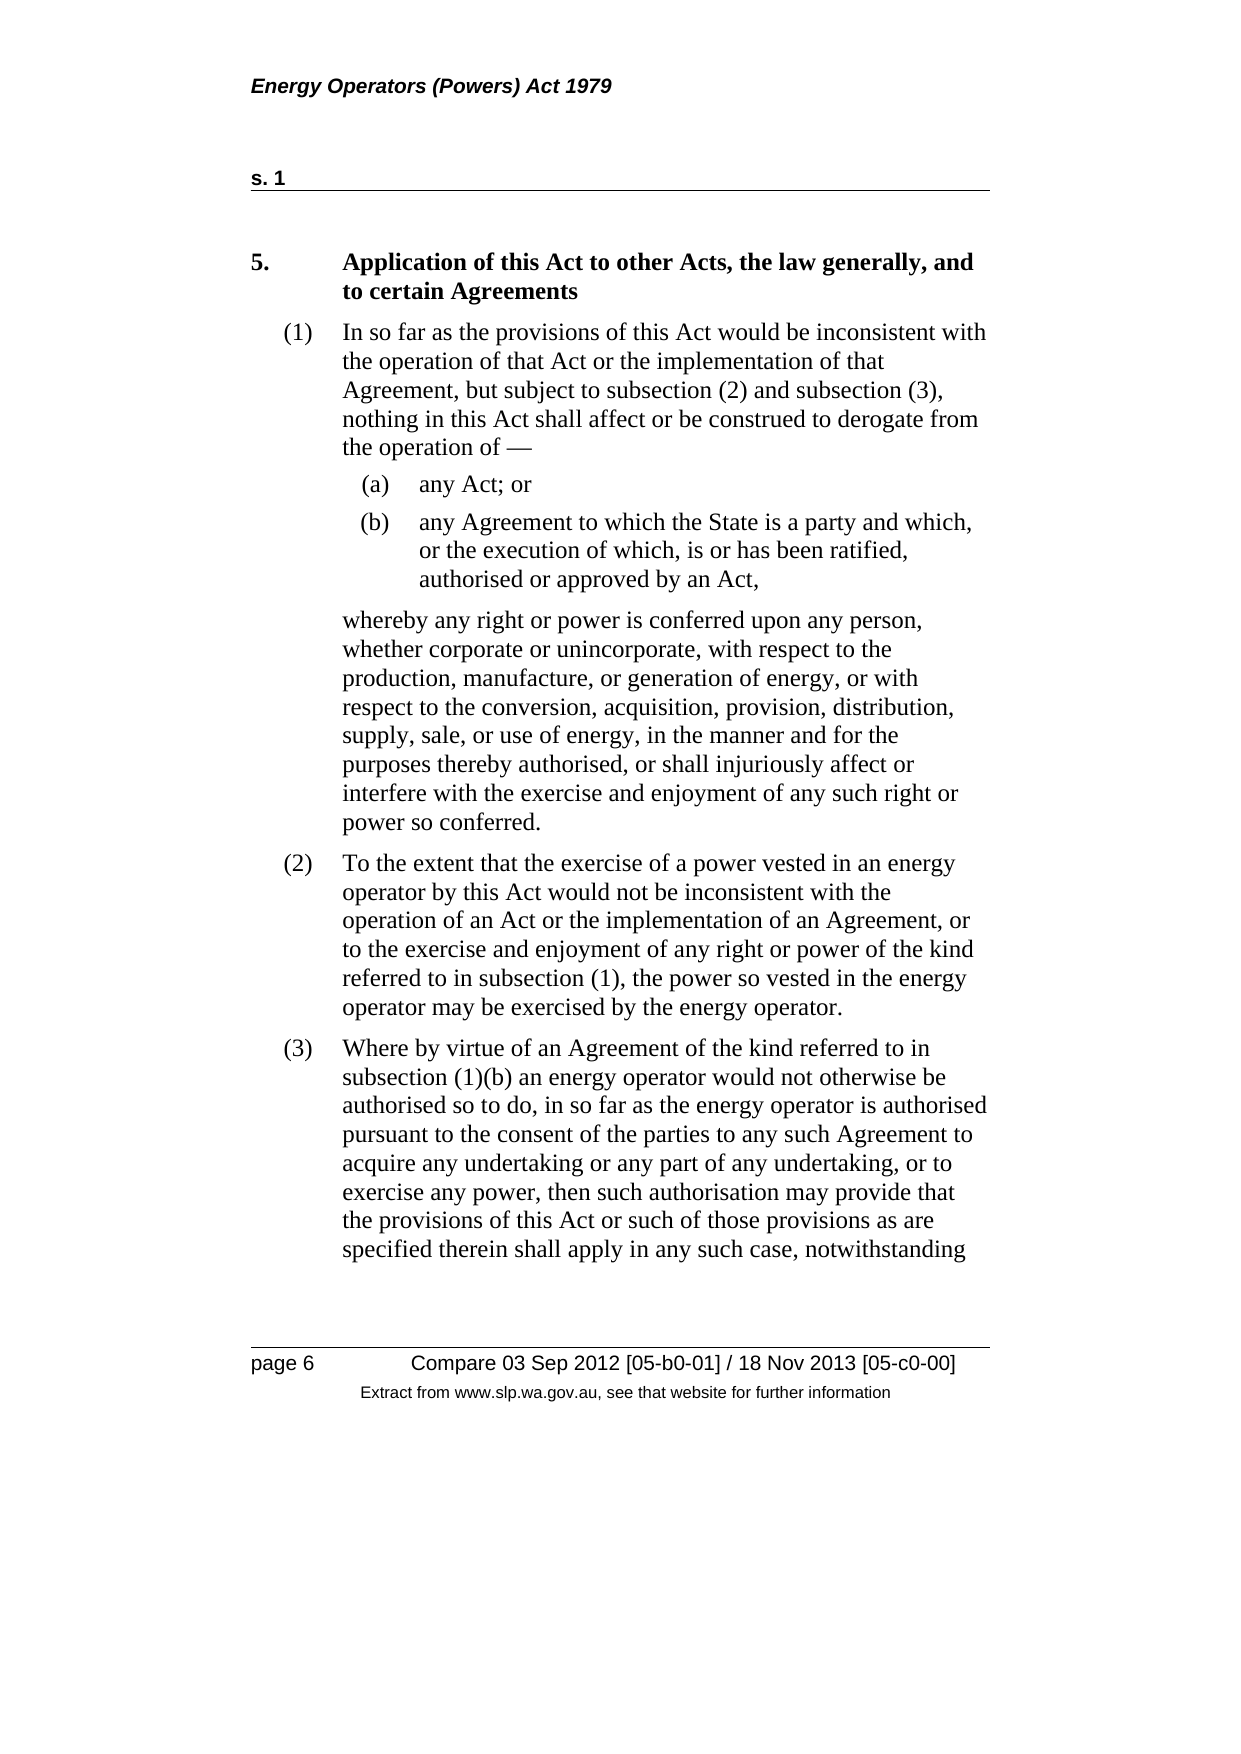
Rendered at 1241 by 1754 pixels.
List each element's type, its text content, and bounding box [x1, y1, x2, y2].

text (1) In so far as the provisions of this Act would be inconsistent with the operation of that Act or the implementation of that Agreement, but subject to subsection (2) and subsection (3), nothing in this Act shall affect or be construed to derogate from the operation of — [251, 317, 990, 461]
text (b) any Agreement to which the State is a party and which, or the execution of which, is or has been ratified, authorised or approved by an Act, [251, 507, 990, 593]
text (2) To the extent that the exercise of a power vested in an energy operator by this Act would not be inconsistent with the operation of an Act or the implementation of an Agreement, or to the exercise and enjoyment of any right or power of the kind referred to in subsection (1), the power so vested in the energy operator may be exercised by the energy operator. [251, 848, 990, 1020]
subtitle 5. Application of this Act to other Acts, the law generally, and to certain Agreements [251, 247, 990, 305]
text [251, 1033, 990, 1263]
text (a) any Act; or [251, 469, 990, 498]
text whereby any right or power is conferred upon any person, whether corporate or unincorporate, with respect to the production, manufacture, or generation of energy, or with respect to the conversion, acquisition, provision, distribution, supply, sale, or use of energy, in the manner and for the purposes thereby authorised, or shall injuriously affect or interfere with the exercise and enjoyment of any such right or power so conferred. [251, 605, 990, 835]
